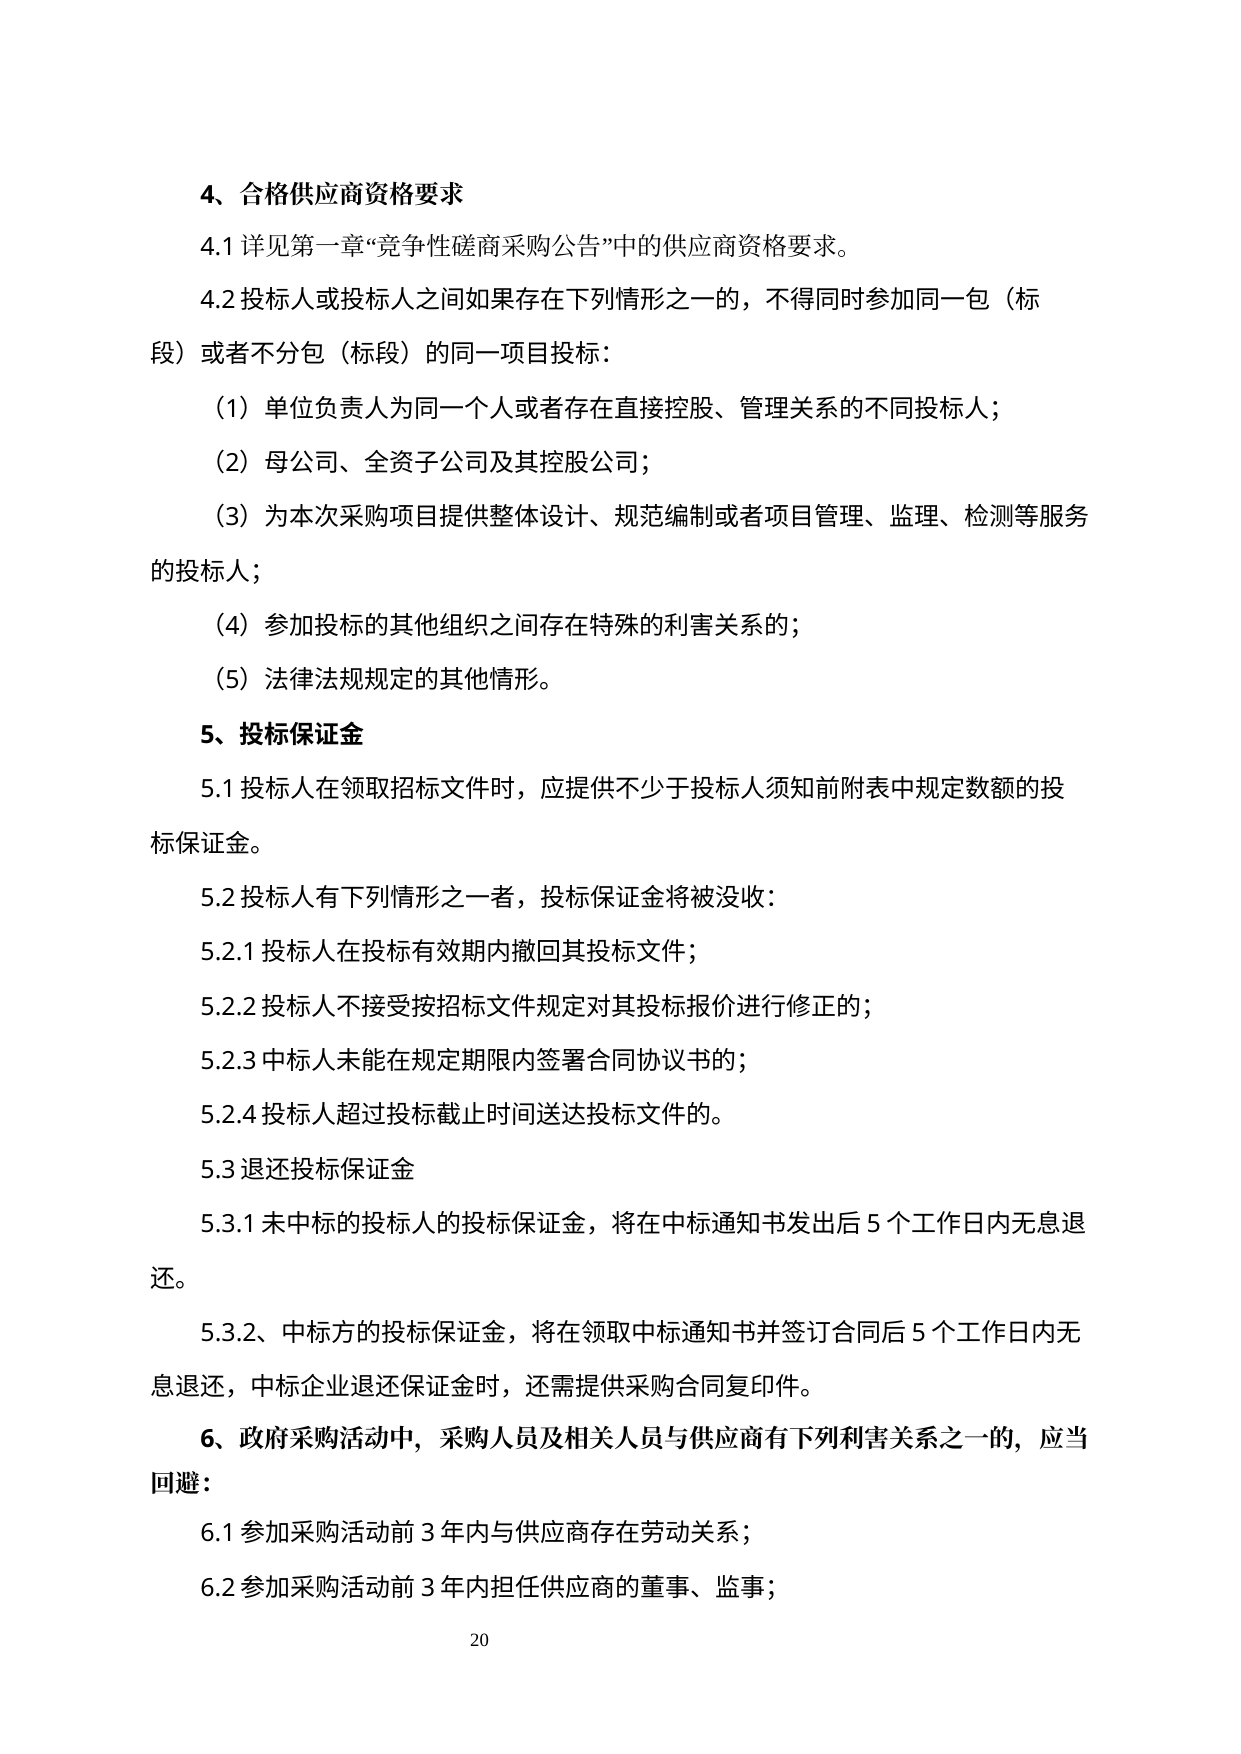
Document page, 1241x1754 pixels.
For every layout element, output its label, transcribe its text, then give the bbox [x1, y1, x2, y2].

text 5.3.2、中标方的投标保证金，将在领取中标通知书并签订合同后5个工作日内无息退还，中标企业退还保证金时，还需提供采购合同复印件。 [150, 1312, 1090, 1403]
text 4.1详见第一章“竞争性磋商采购公告”中的供应商资格要求。 [150, 228, 1090, 262]
text 5.2投标人有下列情形之一者，投标保证金将被没收： [150, 877, 1090, 914]
text 5.2.3中标人未能在规定期限内签署合同协议书的； [150, 1041, 1090, 1077]
text 5.3.1未中标的投标人的投标保证金，将在中标通知书发出后5个工作日内无息退还。 [150, 1204, 1090, 1294]
text 4.2投标人或投标人之间如果存在下列情形之一的，不得同时参加同一包（标段）或者不分包（标段）的同一项目投标： [150, 279, 1090, 370]
text 5.3退还投标保证金 [150, 1149, 1090, 1186]
text （4）参加投标的其他组织之间存在特殊的利害关系的； [150, 606, 1090, 642]
text （1）单位负责人为同一个人或者存在直接控股、管理关系的不同投标人； [150, 388, 1090, 424]
text 6、政府采购活动中，采购人员及相关人员与供应商有下列利害关系之一的，应当回避： [150, 1421, 1090, 1498]
text （5）法律法规规定的其他情形。 [150, 660, 1090, 696]
text 5.2.4投标人超过投标截止时间送达投标文件的。 [150, 1095, 1090, 1131]
text 6.2参加采购活动前3年内担任供应商的董事、监事； [150, 1567, 1090, 1603]
text 5.2.1投标人在投标有效期内撤回其投标文件； [150, 932, 1090, 968]
text 6.1参加采购活动前3年内与供应商存在劳动关系； [150, 1513, 1090, 1549]
text 5、投标保证金 [150, 714, 1090, 751]
text 4、合格供应商资格要求 [150, 177, 1090, 211]
text 5.1投标人在领取招标文件时，应提供不少于投标人须知前附表中规定数额的投标保证金。 [150, 769, 1090, 859]
text 5.2.2投标人不接受按招标文件规定对其投标报价进行修正的； [150, 986, 1090, 1022]
text （3）为本次采购项目提供整体设计、规范编制或者项目管理、监理、检测等服务的投标人； [150, 497, 1090, 587]
text （2）母公司、全资子公司及其控股公司； [150, 442, 1090, 479]
